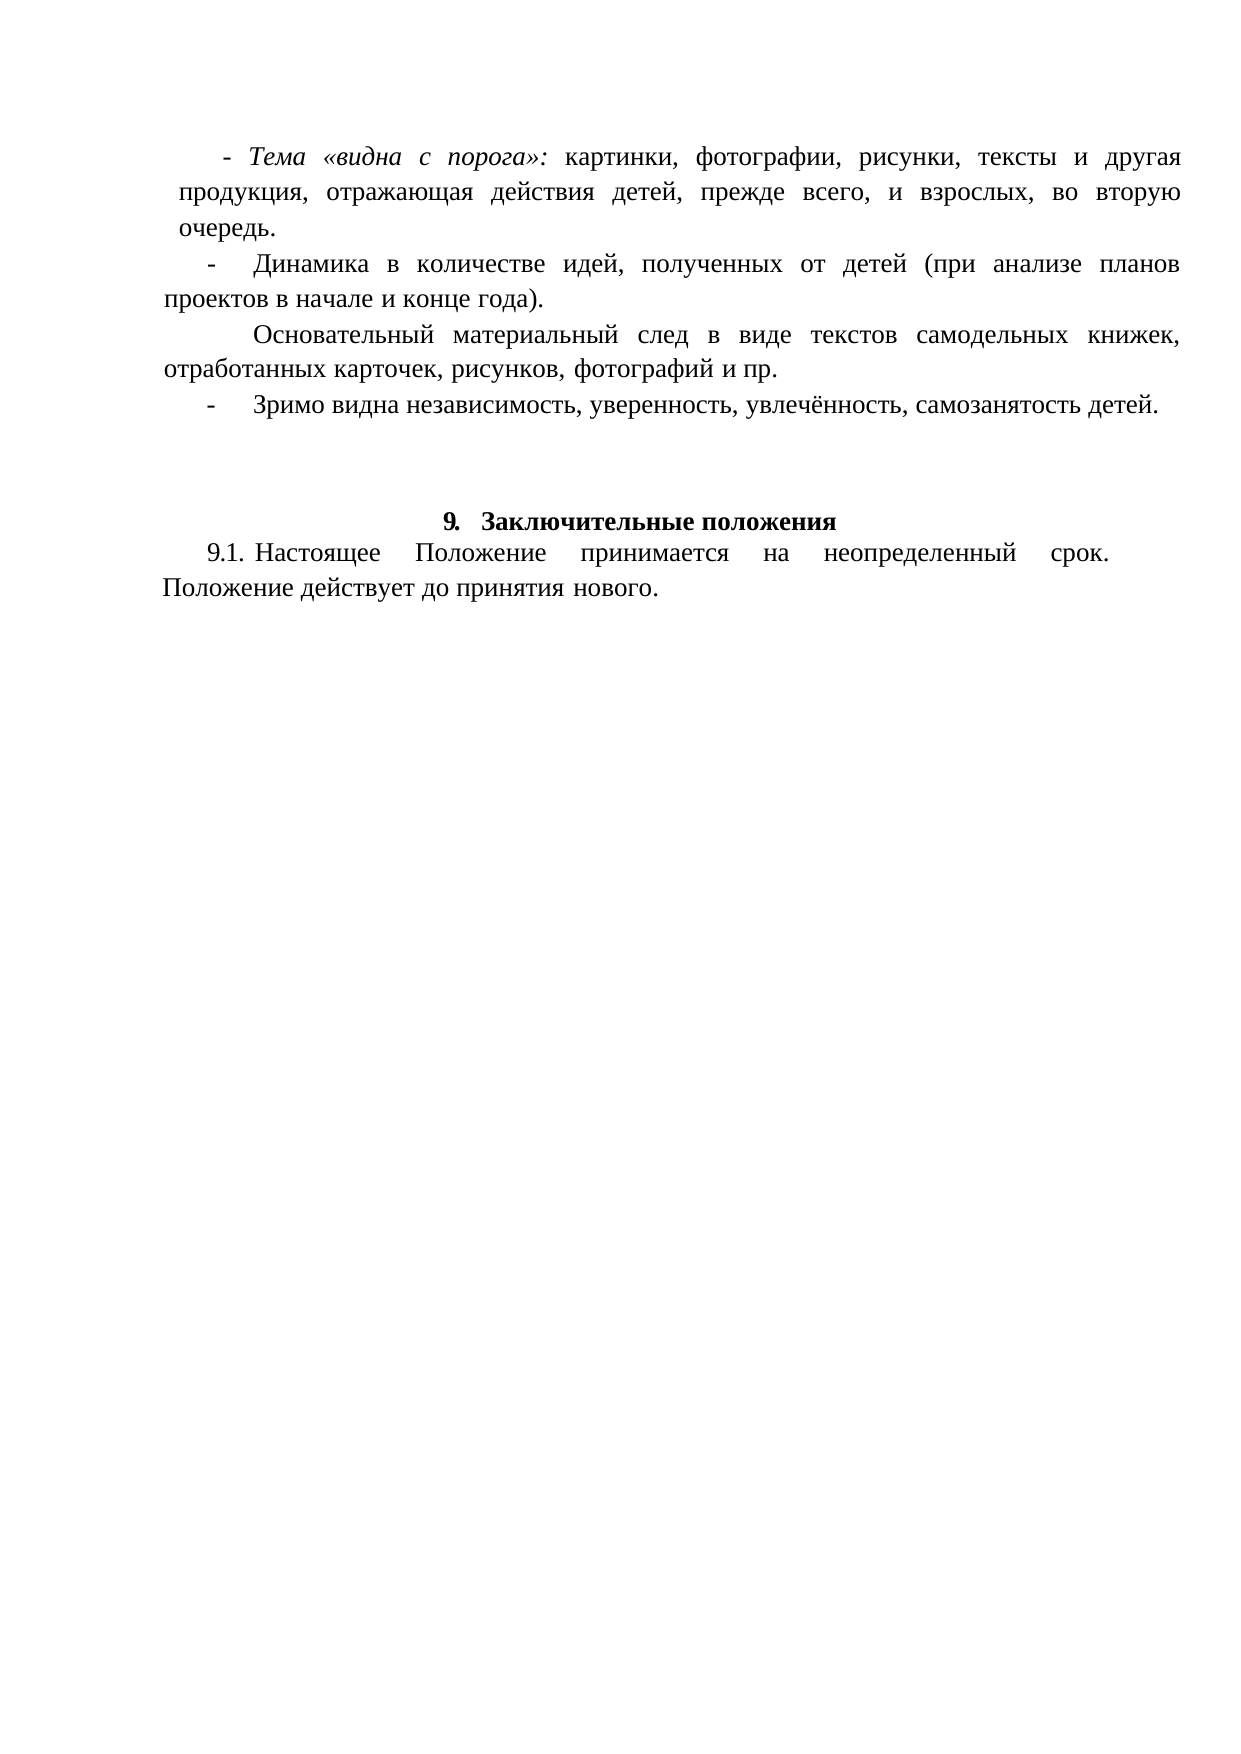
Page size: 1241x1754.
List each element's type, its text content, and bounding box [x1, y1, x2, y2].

text Основательный материальный след в виде текстов самодельных книжек, отработанных карточек, рисунков, фотографий и пр. [163, 318, 1180, 383]
list Динамика в количестве идей, полученных от детей (при анализе планов проектов в начале и конце года). [164, 247, 1181, 313]
list Зримо видна независимость, уверенность, увлечённость, самозанятость детей. [206, 388, 1192, 419]
text - Тема «видна с порога»: картинки, фотографии, рисунки, тексты и другая продукция, отражающая действия детей, прежде всего, и взрослых, во вторую очередь. [178, 140, 1181, 242]
list Настоящее Положение принимается на неопределенный срок. Положение действует до принятия нового. [162, 536, 1109, 602]
subtitle Заключительные положения [443, 505, 1192, 536]
